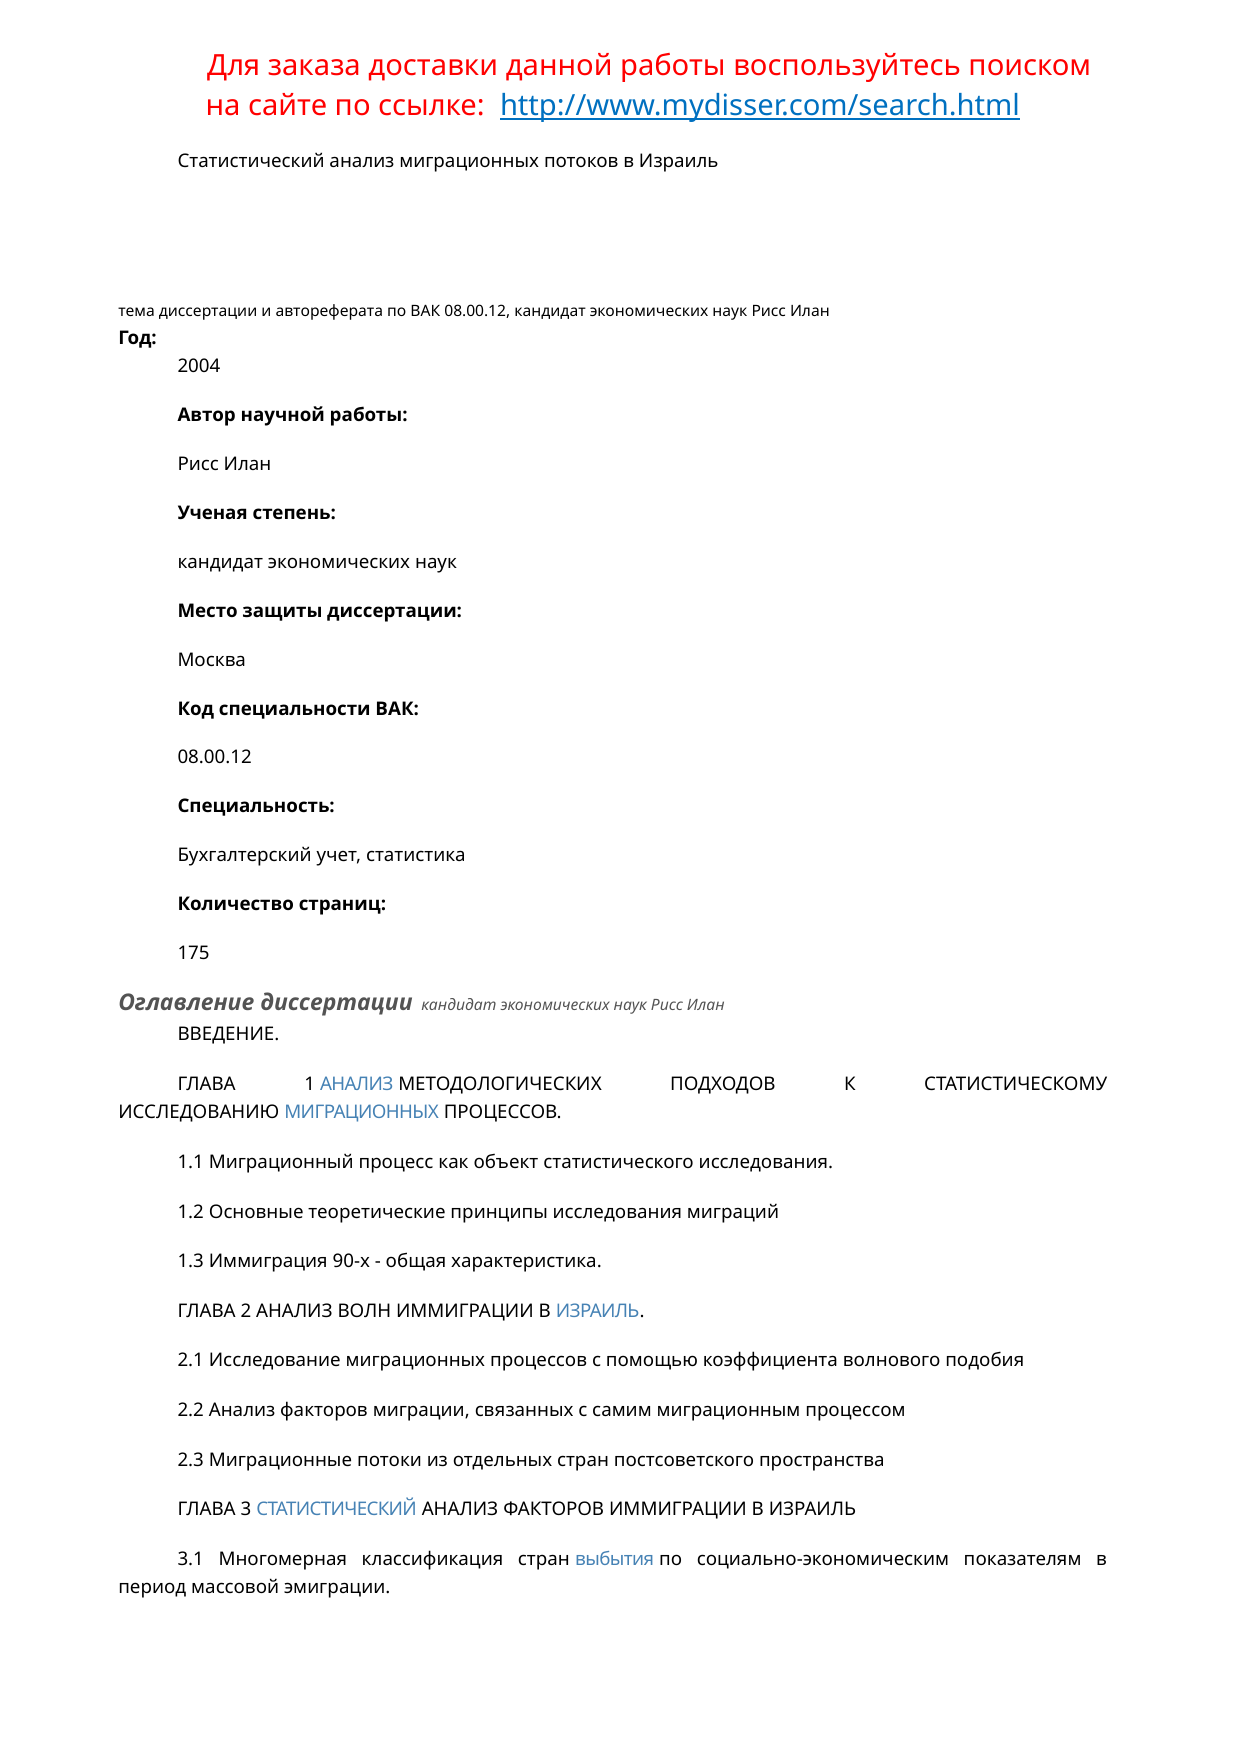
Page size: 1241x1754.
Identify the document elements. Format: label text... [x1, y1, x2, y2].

text кандидат экономических наук [118, 545, 1107, 573]
text Специальность: [118, 790, 1107, 818]
text Код cпециальности ВАК: [118, 692, 1107, 720]
text Ученая cтепень: [118, 496, 1107, 524]
text Количество cтраниц: [118, 888, 1107, 916]
text Статистический анализ миграционных потоков в Израиль [118, 144, 1107, 173]
text тема диссертации и автореферата по ВАК 08.00.12, кандидат экономических наук Рисс Илан Год: [118, 293, 1107, 349]
subtitle Оглавление диссертации кандидат экономических наук Рисс Илан [118, 986, 1107, 1017]
text 08.00.12 [118, 741, 1107, 769]
text 175 [118, 937, 1107, 965]
text Москва [118, 643, 1107, 671]
text 2004 [118, 349, 1107, 378]
text Бухгалтерский учет, статистика [118, 839, 1107, 867]
text Место защиты диссертации: [118, 594, 1107, 622]
text Автор научной работы: [118, 398, 1107, 427]
text Рисс Илан [118, 447, 1107, 476]
